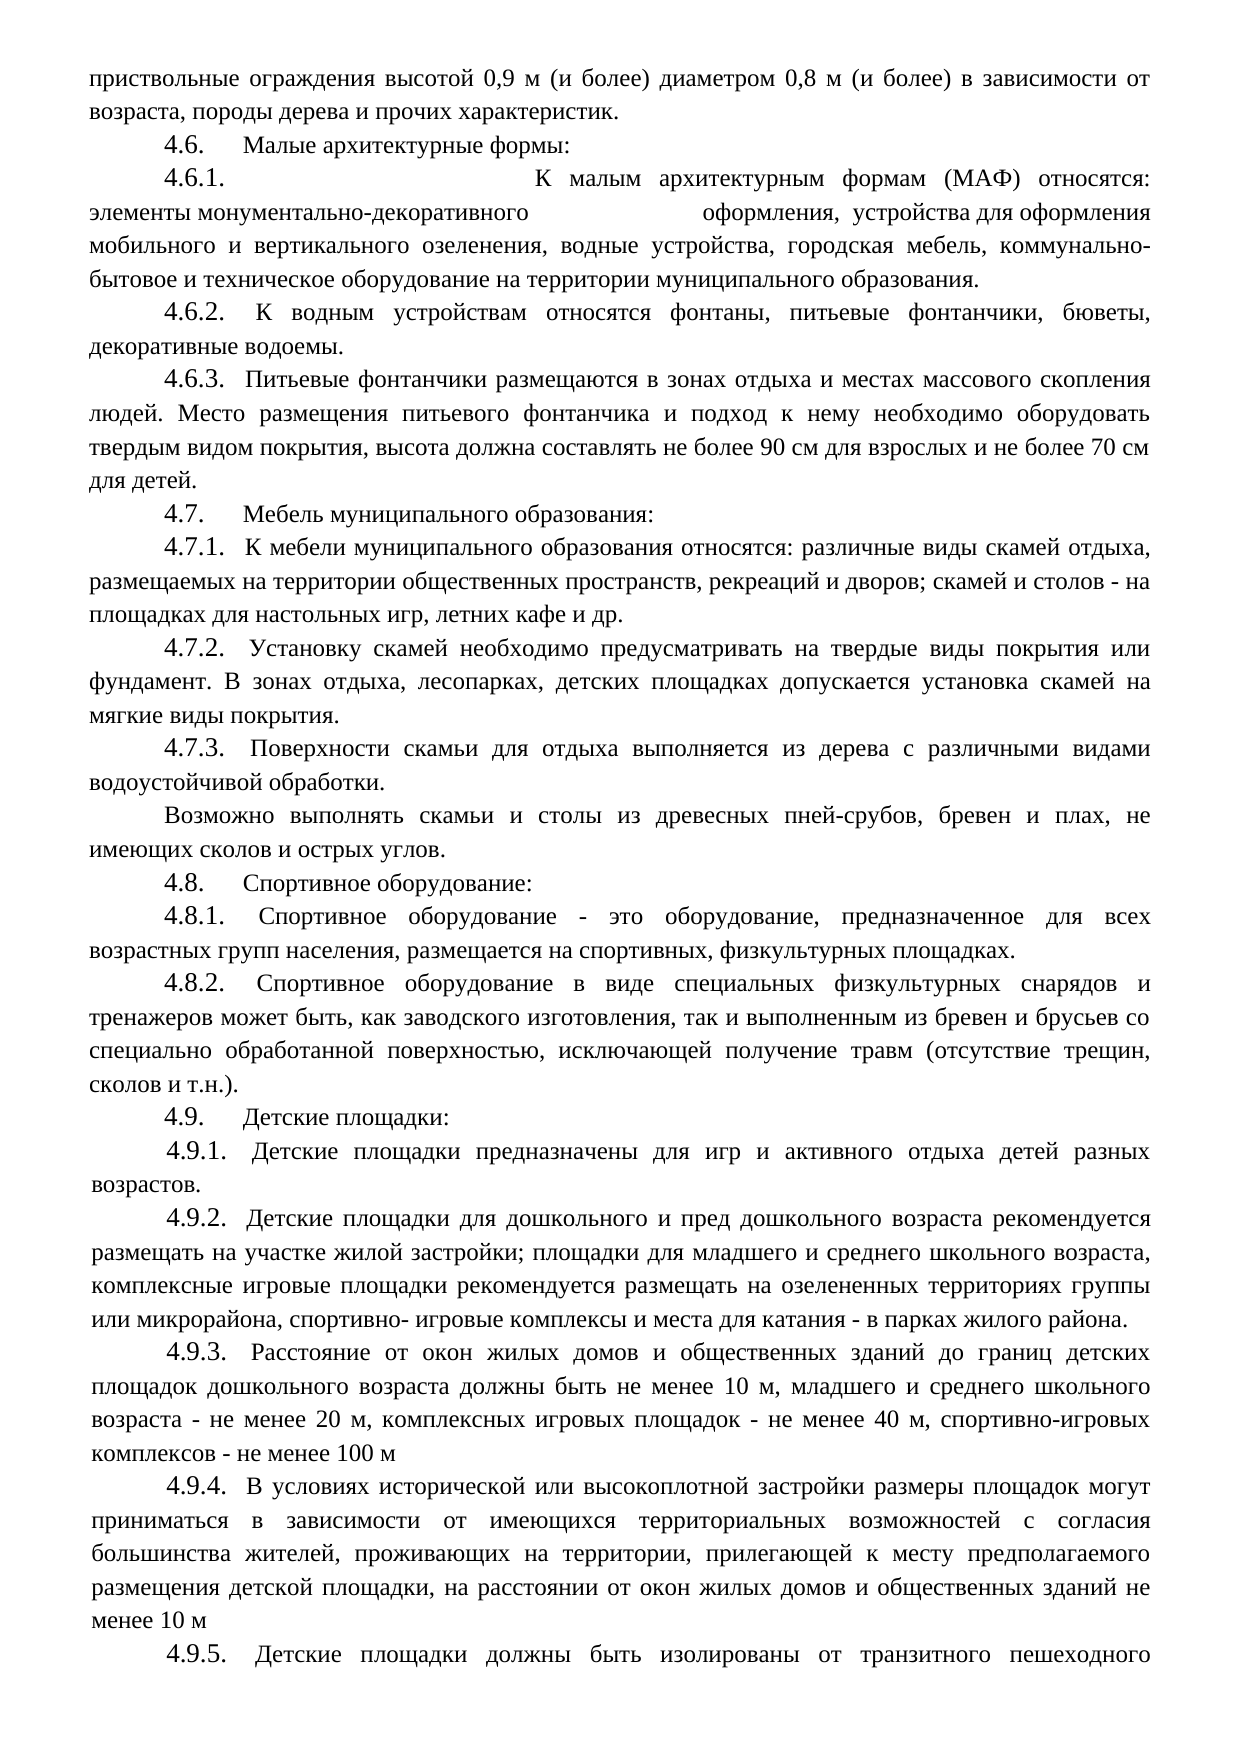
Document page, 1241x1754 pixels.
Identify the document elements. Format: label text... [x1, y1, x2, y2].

list Спортивное оборудование в виде специальных физкультурных снарядов и тренажеров может быть, как заводского изготовления, так и выполненным из бревен и брусьев со специально обработанной поверхностью, исключающей получение травм (отсутствие трещин, сколов и т.н.). [89, 965, 1152, 1099]
list Детские площадки предназначены для игр и активного отдыха детей разных возрастов. [91, 1132, 1152, 1199]
list Питьевые фонтанчики размещаются в зонах отдыха и местах массового скопления людей. Место размещения питьевого фонтанчика и подход к нему необходимо оборудовать твердым видом покрытия, высота должна составлять не более 90 см для взрослых и не более 70 см для детей. [89, 361, 1152, 495]
list Мебель муниципального образования: [89, 495, 1154, 529]
list К мебели муниципального образования относятся: различные виды скамей отдыха, размещаемых на территории общественных пространств, рекреаций и дворов; скамей и столов - на площадках для настольных игр, летних кафе и др. [89, 529, 1152, 629]
list Расстояние от окон жилых домов и общественных зданий до границ детских площадок дошкольного возраста должны быть не менее 10 м, младшего и среднего школьного возраста - не менее 20 м, комплексных игровых площадок - не менее 40 м, спортивно-игровых комплексов - не менее 100 м [91, 1334, 1152, 1468]
list Спортивное оборудование: [89, 864, 1154, 898]
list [89, 59, 1152, 126]
text Возможно выполнять скамьи и столы из древесных пней-срубов, бревен и плах, не имеющих сколов и острых углов. [89, 797, 1152, 864]
list К водным устройствам относятся фонтаны, питьевые фонтанчики, бюветы, декоративные водоемы. [89, 294, 1152, 361]
list Детские площадки: [89, 1099, 1154, 1132]
list Малые архитектурные формы: [89, 126, 1154, 160]
list Детские площадки для дошкольного и пред дошкольного возраста рекомендуется размещать на участке жилой застройки; площадки для младшего и среднего школьного возраста, комплексные игровые площадки рекомендуется размещать на озелененных территориях группы или микрорайона, спортивно- игровые комплексы и места для катания - в парках жилого района. [91, 1199, 1152, 1334]
list Установку скамей необходимо предусматривать на твердые виды покрытия или фундамент. В зонах отдыха, лесопарках, детских площадках допускается установка скамей на мягкие виды покрытия. [89, 629, 1152, 730]
text мобильного и вертикального озеленения, водные устройства, городская мебель, коммунально-бытовое и техническое оборудование на территории муниципального образования. [89, 227, 1152, 294]
list К малым архитектурным формам (МАФ) относятся: элементы монументально-декоративного оформления, устройства для оформления [89, 160, 1152, 227]
list Поверхности скамьи для отдыха выполняется из дерева с различными видами водоустойчивой обработки. [89, 730, 1152, 797]
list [91, 1636, 1152, 1669]
list Спортивное оборудование - это оборудование, предназначенное для всех возрастных групп населения, размещается на спортивных, физкультурных площадках. [89, 898, 1152, 965]
list В условиях исторической или высокоплотной застройки размеры площадок могут приниматься в зависимости от имеющихся территориальных возможностей с согласия большинства жителей, проживающих на территории, прилегающей к месту предполагаемого размещения детской площадки, на расстоянии от окон жилых домов и общественных зданий не менее 10 м [91, 1468, 1152, 1636]
